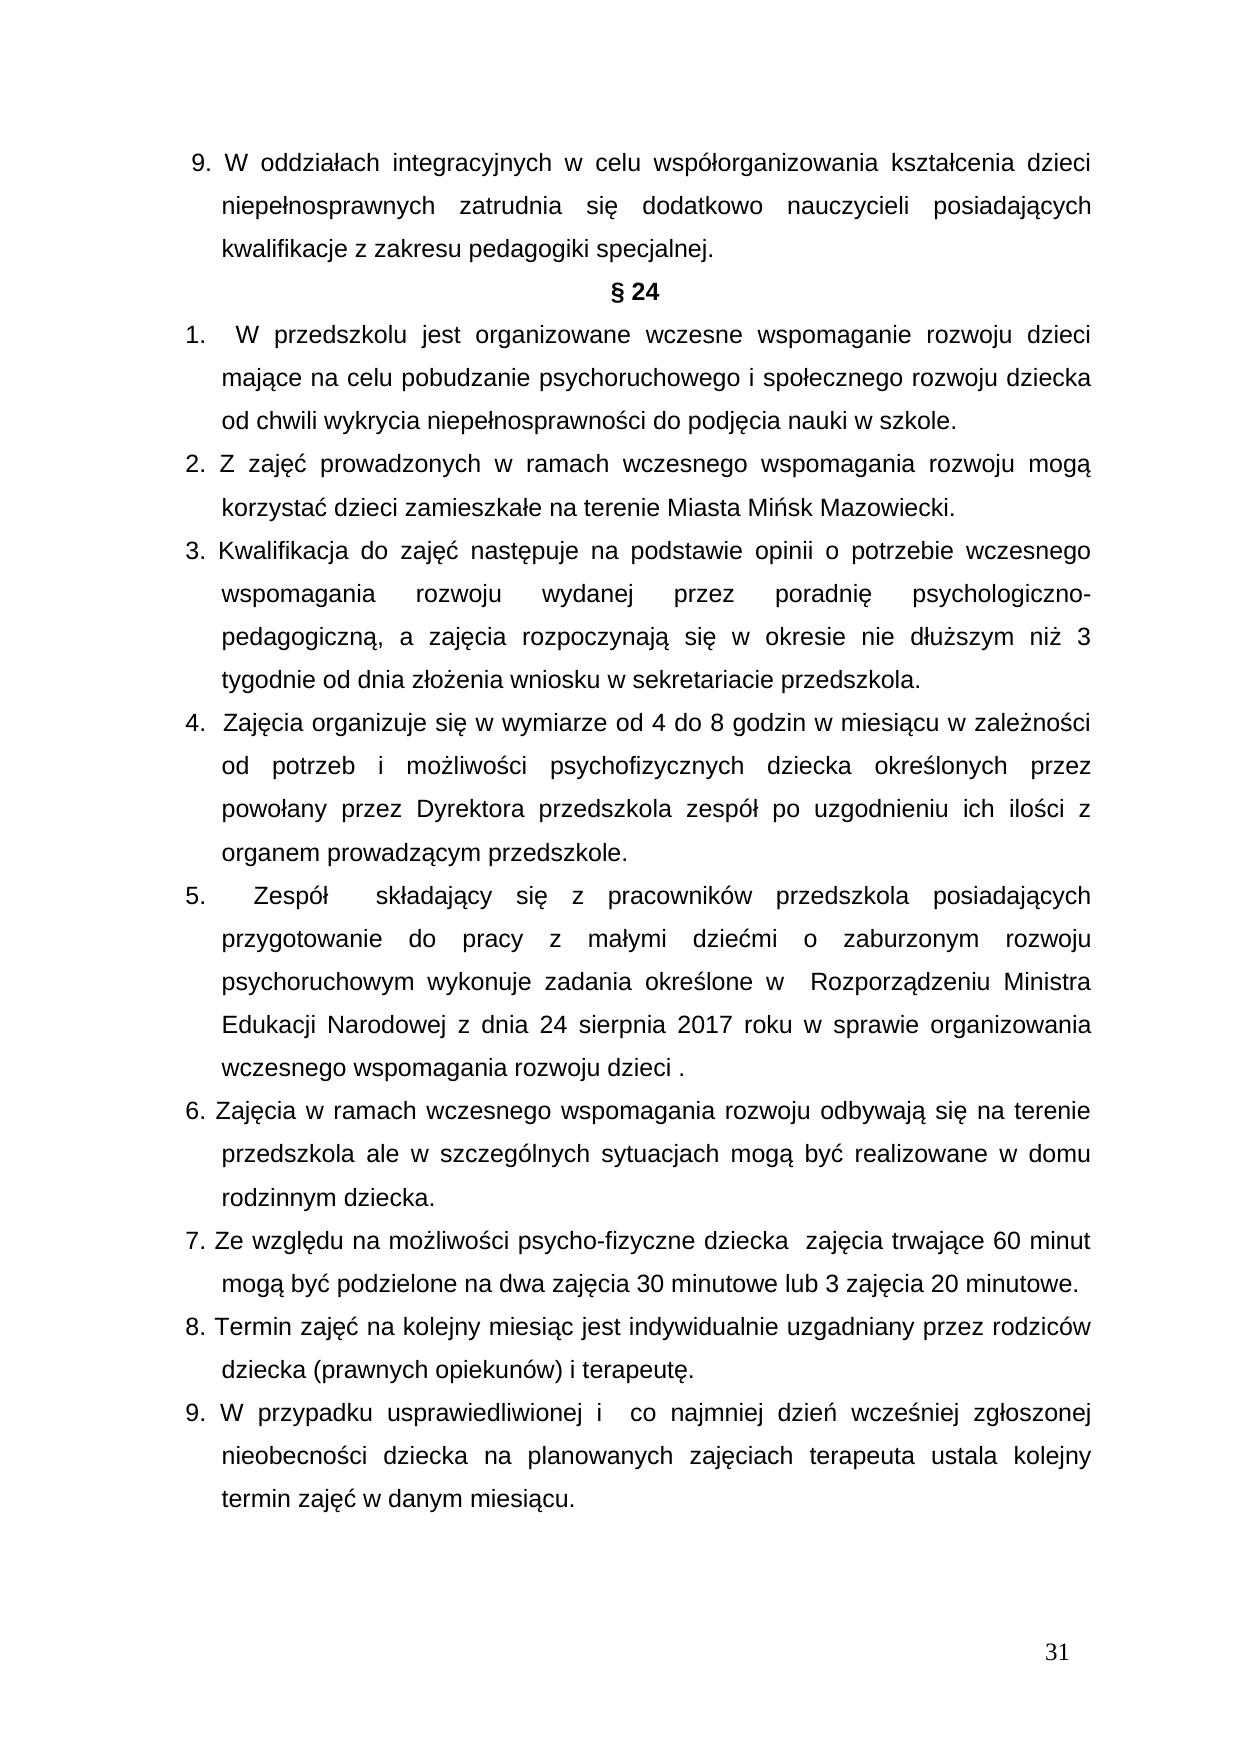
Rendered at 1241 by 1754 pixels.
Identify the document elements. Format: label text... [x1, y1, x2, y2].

text 9. W oddziałach integracyjnych w celu współorganizowania kształcenia dzieci niepełnosprawnych zatrudnia się dodatkowo nauczycieli posiadających kwalifikacje z zakresu pedagogiki specjalnej. [191, 148, 1093, 263]
list 3. Kwalifikacja do zajęć następuje na podstawie opinii o potrzebie wczesnego wspomagania rozwoju wydanej przez poradnię psychologiczno- pedagogiczną, a zajęcia rozpoczynają się w okresie nie dłuższym niż 3 tygodnie od dnia złożenia wniosku w sekretariacie przedszkola. [185, 536, 1093, 694]
list 4. Zajęcia organizuje się w wymiarze od 4 do 8 godzin w miesiącu w zależności od potrzeb i możliwości psychofizycznych dziecka określonych przez powołany przez Dyrektora przedszkola zespół po uzgodnieniu ich ilości z organem prowadzącym przedszkole. [185, 708, 1093, 866]
list 9. W przypadku usprawiedliwionej i co najmniej dzień wcześniej zgłoszonej nieobecności dziecka na planowanych zajęciach terapeuta ustala kolejny termin zajęć w danym miesiącu. [185, 1398, 1093, 1513]
list 6. Zajęcia w ramach wczesnego wspomagania rozwoju odbywają się na terenie przedszkola ale w szczególnych sytuacjach mogą być realizowane w domu rodzinnym dziecka. [185, 1096, 1093, 1211]
list 1. W przedszkolu jest organizowane wczesne wspomaganie rozwoju dzieci mające na celu pobudzanie psychoruchowego i społecznego rozwoju dziecka od chwili wykrycia niepełnosprawności do podjęcia nauki w szkole. [185, 320, 1093, 435]
list 8. Termin zajęć na kolejny miesiąc jest indywidualnie uzgadniany przez rodziców dziecka (prawnych opiekunów) i terapeutę. [185, 1312, 1093, 1384]
list § 24 [148, 277, 1093, 306]
list 2. Z zajęć prowadzonych w ramach wczesnego wspomagania rozwoju mogą korzystać dzieci zamieszkałe na terenie Miasta Mińsk Mazowiecki. [185, 449, 1093, 521]
list 7. Ze względu na możliwości psycho-fizyczne dziecka zajęcia trwające 60 minut mogą być podzielone na dwa zajęcia 30 minutowe lub 3 zajęcia 20 minutowe. [185, 1226, 1093, 1298]
list 5. Zespół składający się z pracowników przedszkola posiadających przygotowanie do pracy z małymi dziećmi o zaburzonym rozwoju psychoruchowym wykonuje zadania określone w Rozporządzeniu Ministra Edukacji Narodowej z dnia 24 sierpnia 2017 roku w sprawie organizowania wczesnego wspomagania rozwoju dzieci . [185, 881, 1093, 1082]
